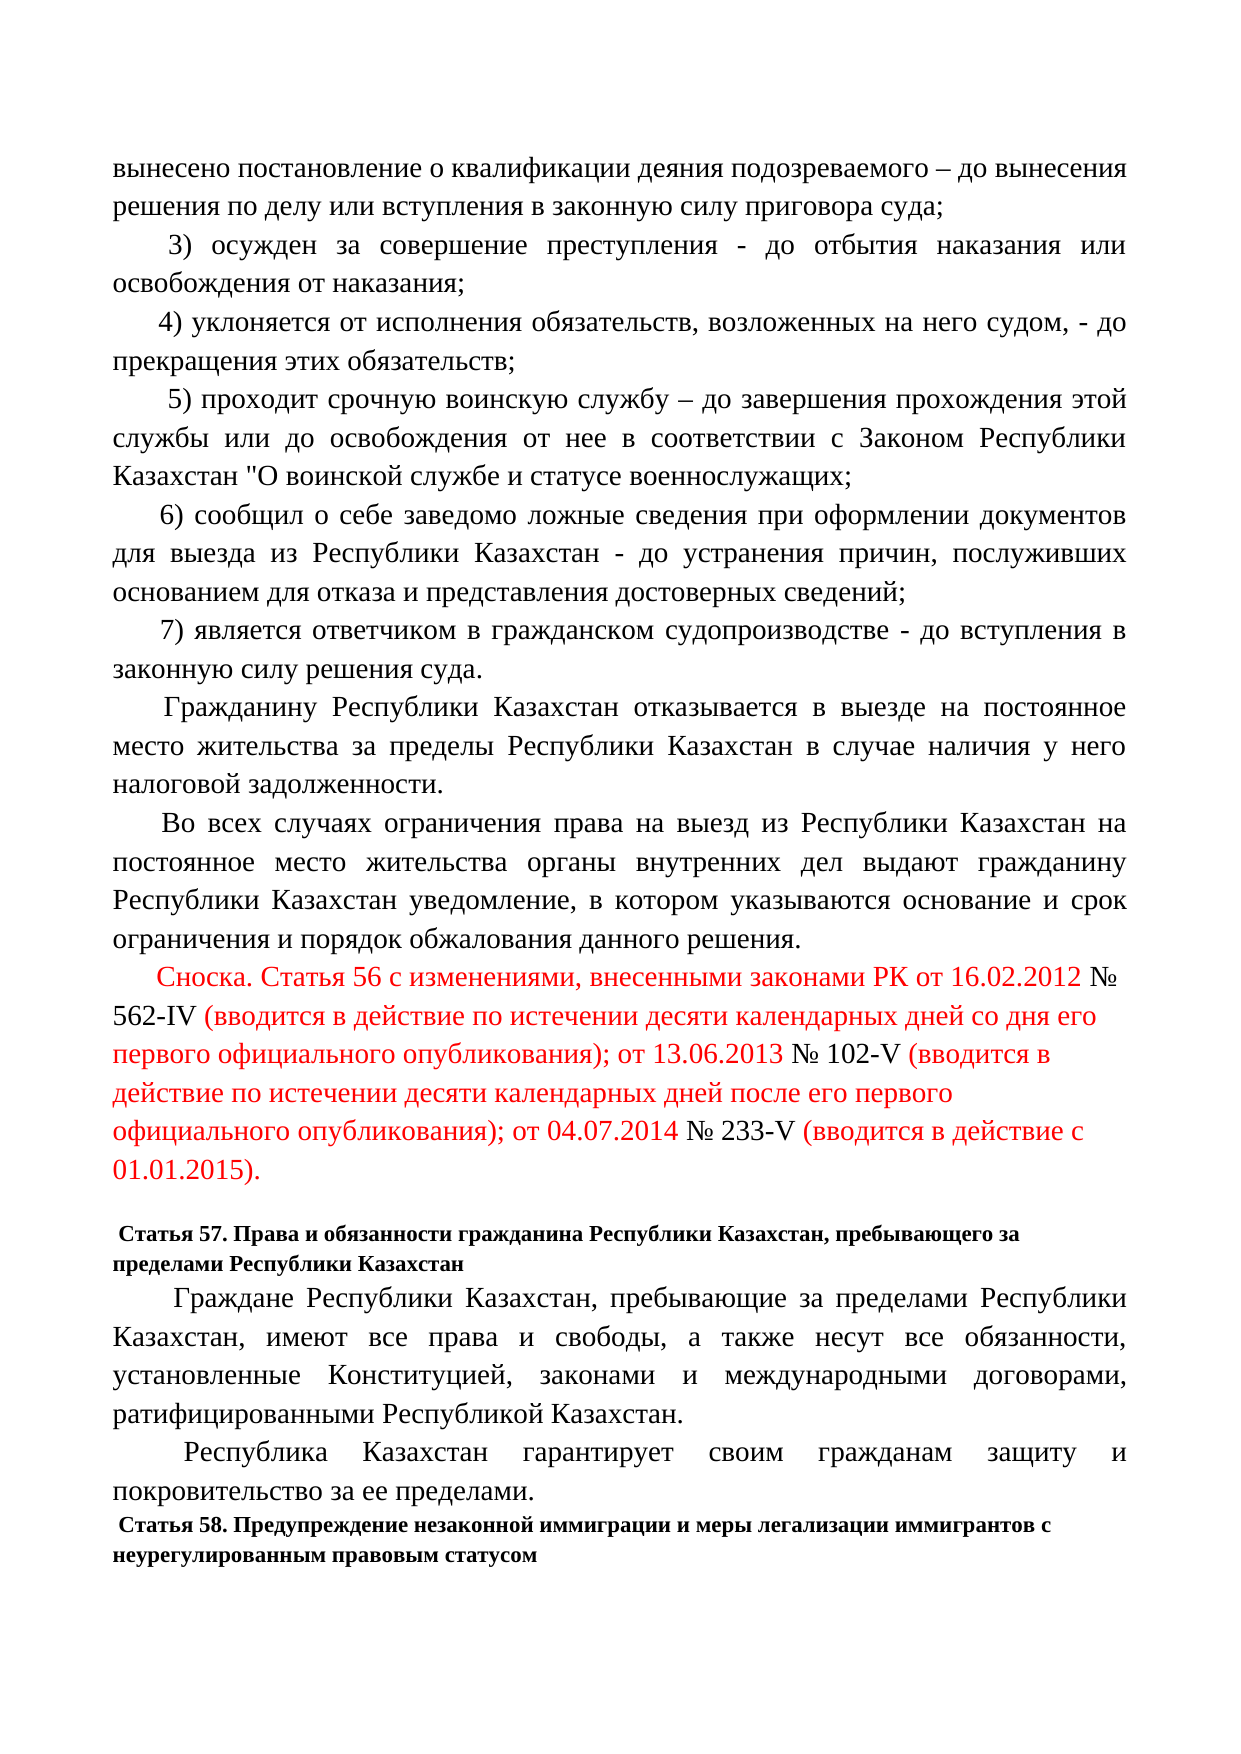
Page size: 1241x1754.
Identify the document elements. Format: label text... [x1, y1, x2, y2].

text 7) является ответчиком в гражданском судопроизводстве - до вступления в законную силу решения суда. [112, 612, 1128, 684]
text Во всех случаях ограничения права на выезд из Республики Казахстан на постоянное место жительства органы внутренних дел выдают гражданину Республики Казахстан уведомление, в котором указываются основание и срок ограничения и порядок обжалования данного решения. [112, 805, 1128, 954]
text Статья 57. Права и обязанности гражданина Республики Казахстан, пребывающего за пределами Республики Казахстан [112, 1220, 1128, 1276]
text Республика Казахстан гарантирует своим гражданам защиту и покровительство за ее пределами. [112, 1434, 1128, 1506]
text Гражданину Республики Казахстан отказывается в выезде на постоянное место жительства за пределы Республики Казахстан в случае наличия у него налоговой задолженности. [112, 689, 1128, 800]
text Граждане Республики Казахстан, пребывающие за пределами Республики Казахстан, имеют все права и свободы, а также несут все обязанности, установленные Конституцией, законами и международными договорами, ратифицированными Республикой Казахстан. [112, 1280, 1128, 1429]
text 5) проходит срочную воинскую службу – до завершения прохождения этой службы или до освобождения от нее в соответствии с Законом Республики Казахстан "О воинской службе и статусе военнослужащих; [112, 381, 1128, 492]
text 4) уклоняется от исполнения обязательств, возложенных на него судом, - до прекращения этих обязательств; [112, 304, 1128, 376]
text Статья 58. Предупреждение незаконной иммиграции и меры легализации иммигрантов с неурегулированным правовым статусом [112, 1511, 1128, 1568]
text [112, 150, 1128, 222]
text Сноска. Статья 56 с изменениями, внесенными законами РК от 16.02.2012 № 562-IV (вводится в действие по истечении десяти календарных дней со дня его первого официального опубликования); от 13.06.2013 № 102-V (вводится в действие по истечении десяти календарных дней после его первого официального опубликования); от 04.07.2014 № 233-V (вводится в действие с 01.01.2015). [112, 959, 1128, 1216]
text 6) сообщил о себе заведомо ложные сведения при оформлении документов для выезда из Республики Казахстан - до устранения причин, послуживших основанием для отказа и представления достоверных сведений; [112, 497, 1128, 607]
text 3) осужден за совершение преступления - до отбытия наказания или освобождения от наказания; [112, 227, 1128, 299]
